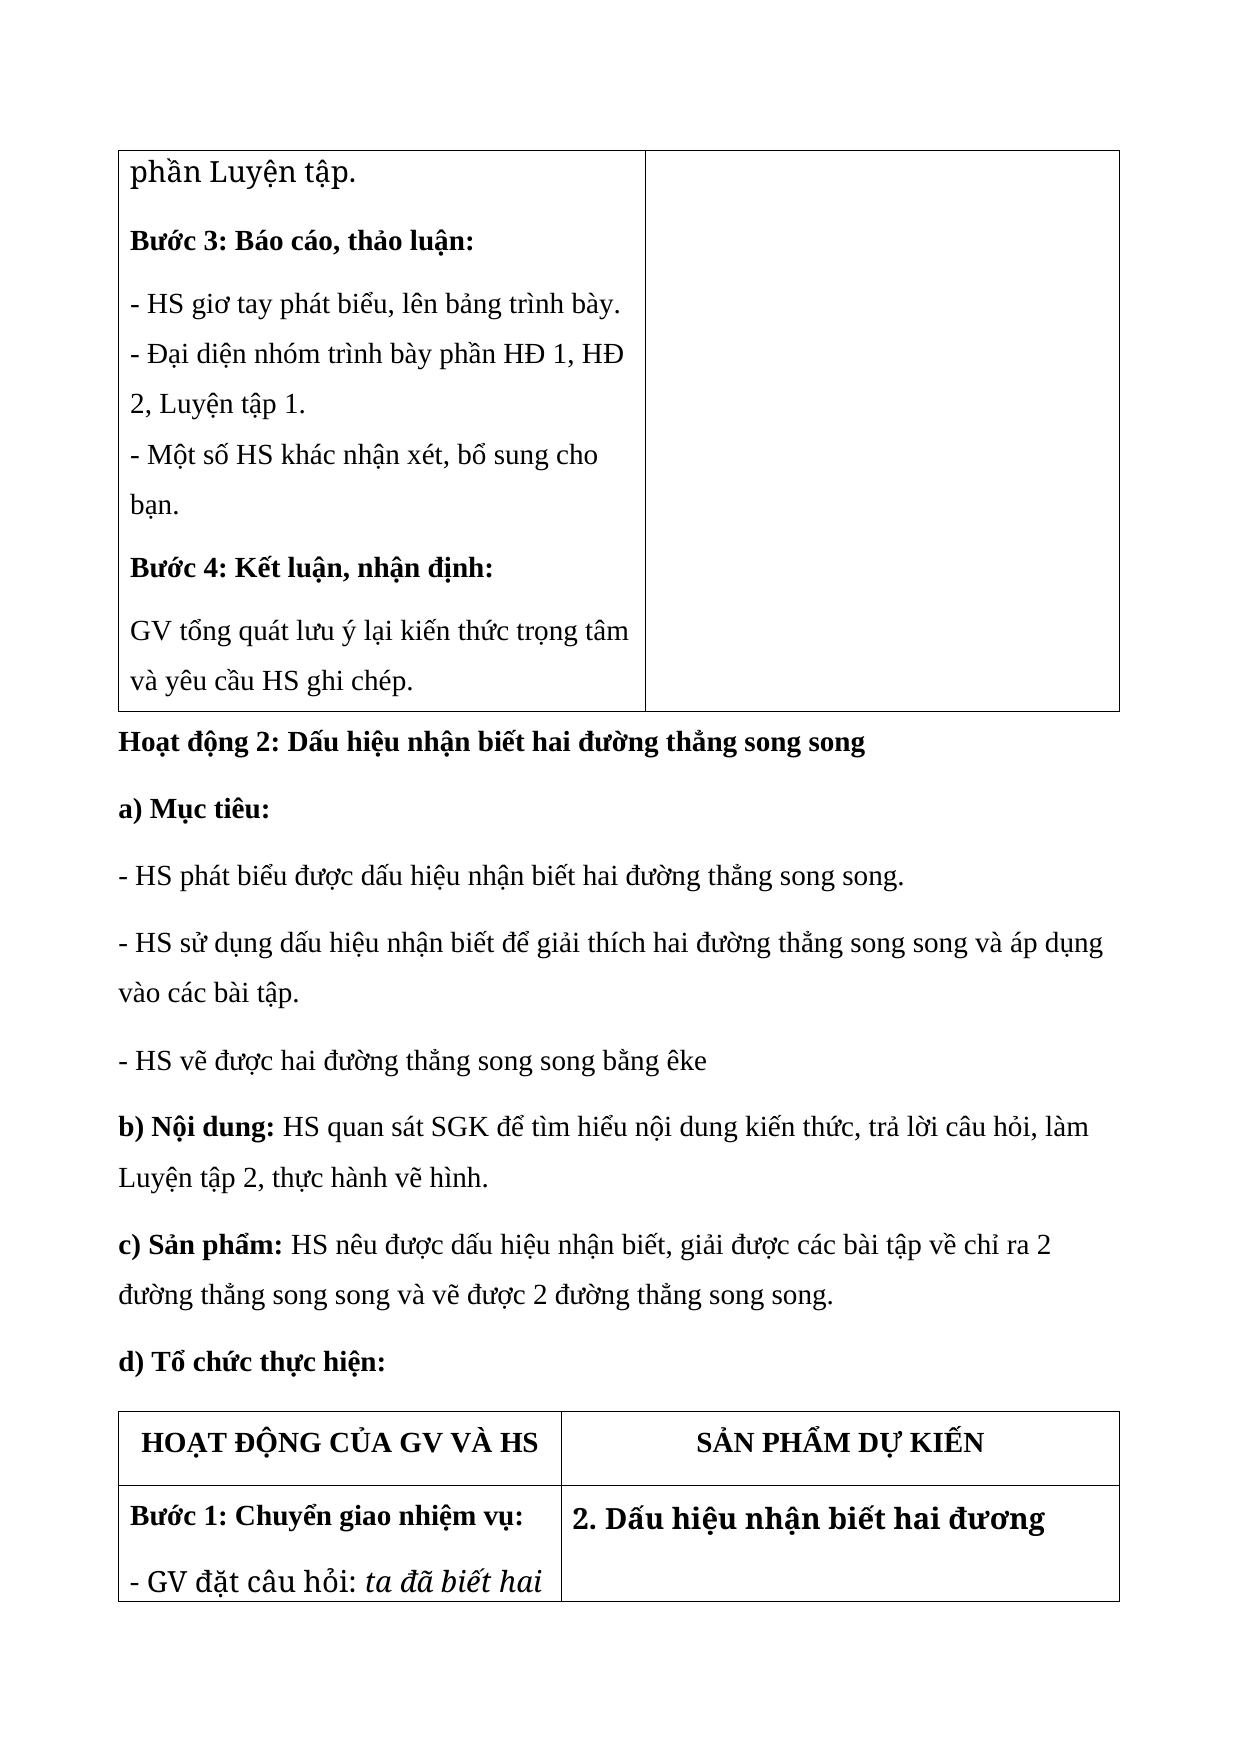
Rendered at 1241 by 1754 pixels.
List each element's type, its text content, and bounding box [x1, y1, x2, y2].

text - HS sử dụng dấu hiệu nhận biết để giải thích hai đường thẳng song song và áp dụng vào các bài tập. [118, 925, 1108, 1009]
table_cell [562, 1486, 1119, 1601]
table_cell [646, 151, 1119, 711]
text d) Tổ chức thực hiện: [118, 1344, 1108, 1378]
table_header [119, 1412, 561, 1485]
text c) Sản phẩm: HS nêu được dấu hiệu nhận biết, giải được các bài tập về chỉ ra 2 đường thẳng song song và vẽ được 2 đường thẳng song song. [118, 1227, 1108, 1311]
text - HS vẽ được hai đường thẳng song song bằng êke [118, 1043, 1108, 1076]
text b) Nội dung: HS quan sát SGK để tìm hiểu nội dung kiến thức, trả lời câu hỏi, làm Luyện tập 2, thực hành vẽ hình. [118, 1109, 1108, 1193]
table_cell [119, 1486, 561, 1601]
text - HS phát biểu được dấu hiệu nhận biết hai đường thẳng song song. [118, 858, 1108, 892]
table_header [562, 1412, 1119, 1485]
text a) Mục tiêu: [118, 791, 1108, 825]
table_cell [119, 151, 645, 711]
text Hoạt động 2: Dấu hiệu nhận biết hai đường thẳng song song [118, 724, 1108, 758]
